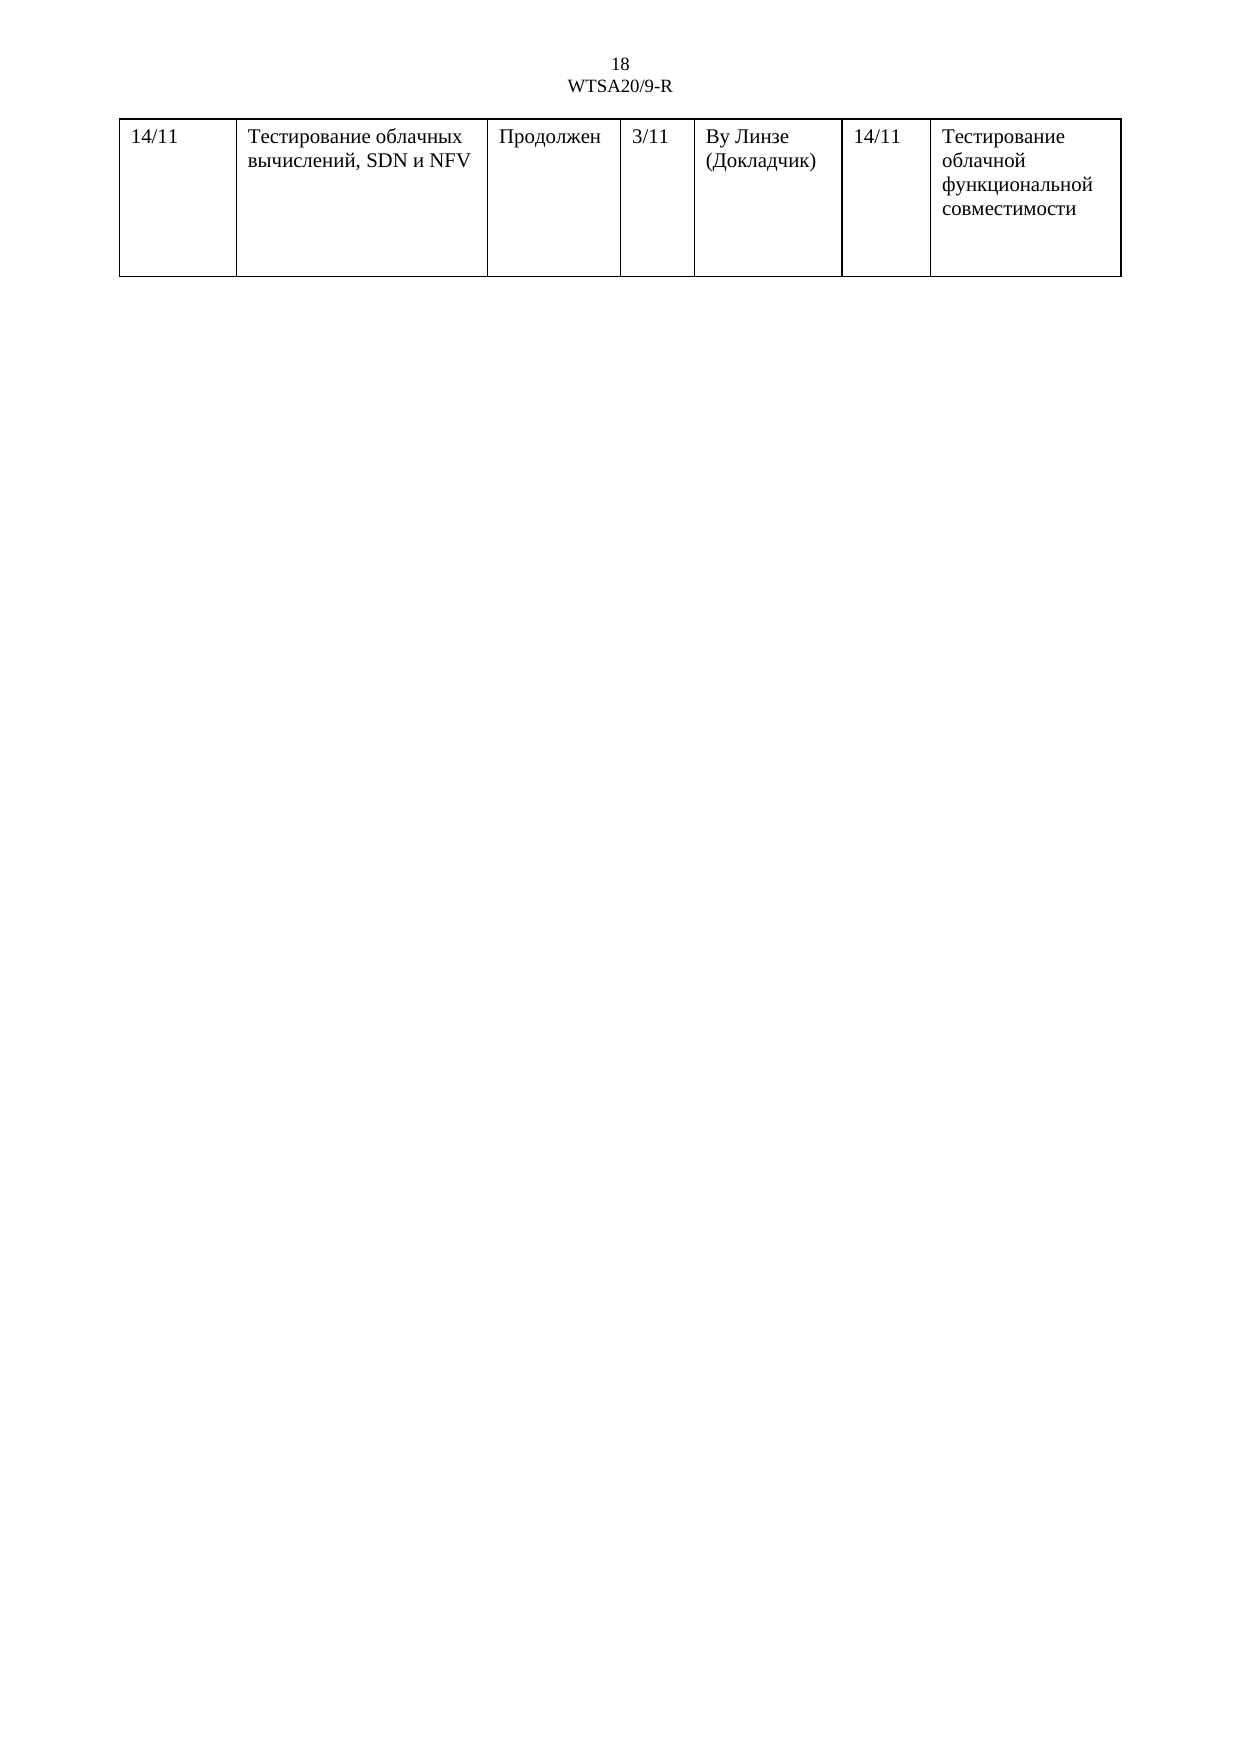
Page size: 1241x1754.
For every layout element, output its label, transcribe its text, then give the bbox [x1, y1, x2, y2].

table_cell Тестирование облачной функциональной совместимости [931, 120, 1120, 276]
table_cell 14/11 [843, 120, 930, 276]
table_cell Ву Линзе (Докладчик) [695, 120, 841, 276]
table_cell Тестирование облачных вычислений, SDN и NFV [237, 120, 487, 276]
table_cell 14/11 [120, 120, 236, 276]
table_cell 3/11 [621, 120, 694, 276]
table_cell Продолжен [488, 120, 620, 276]
